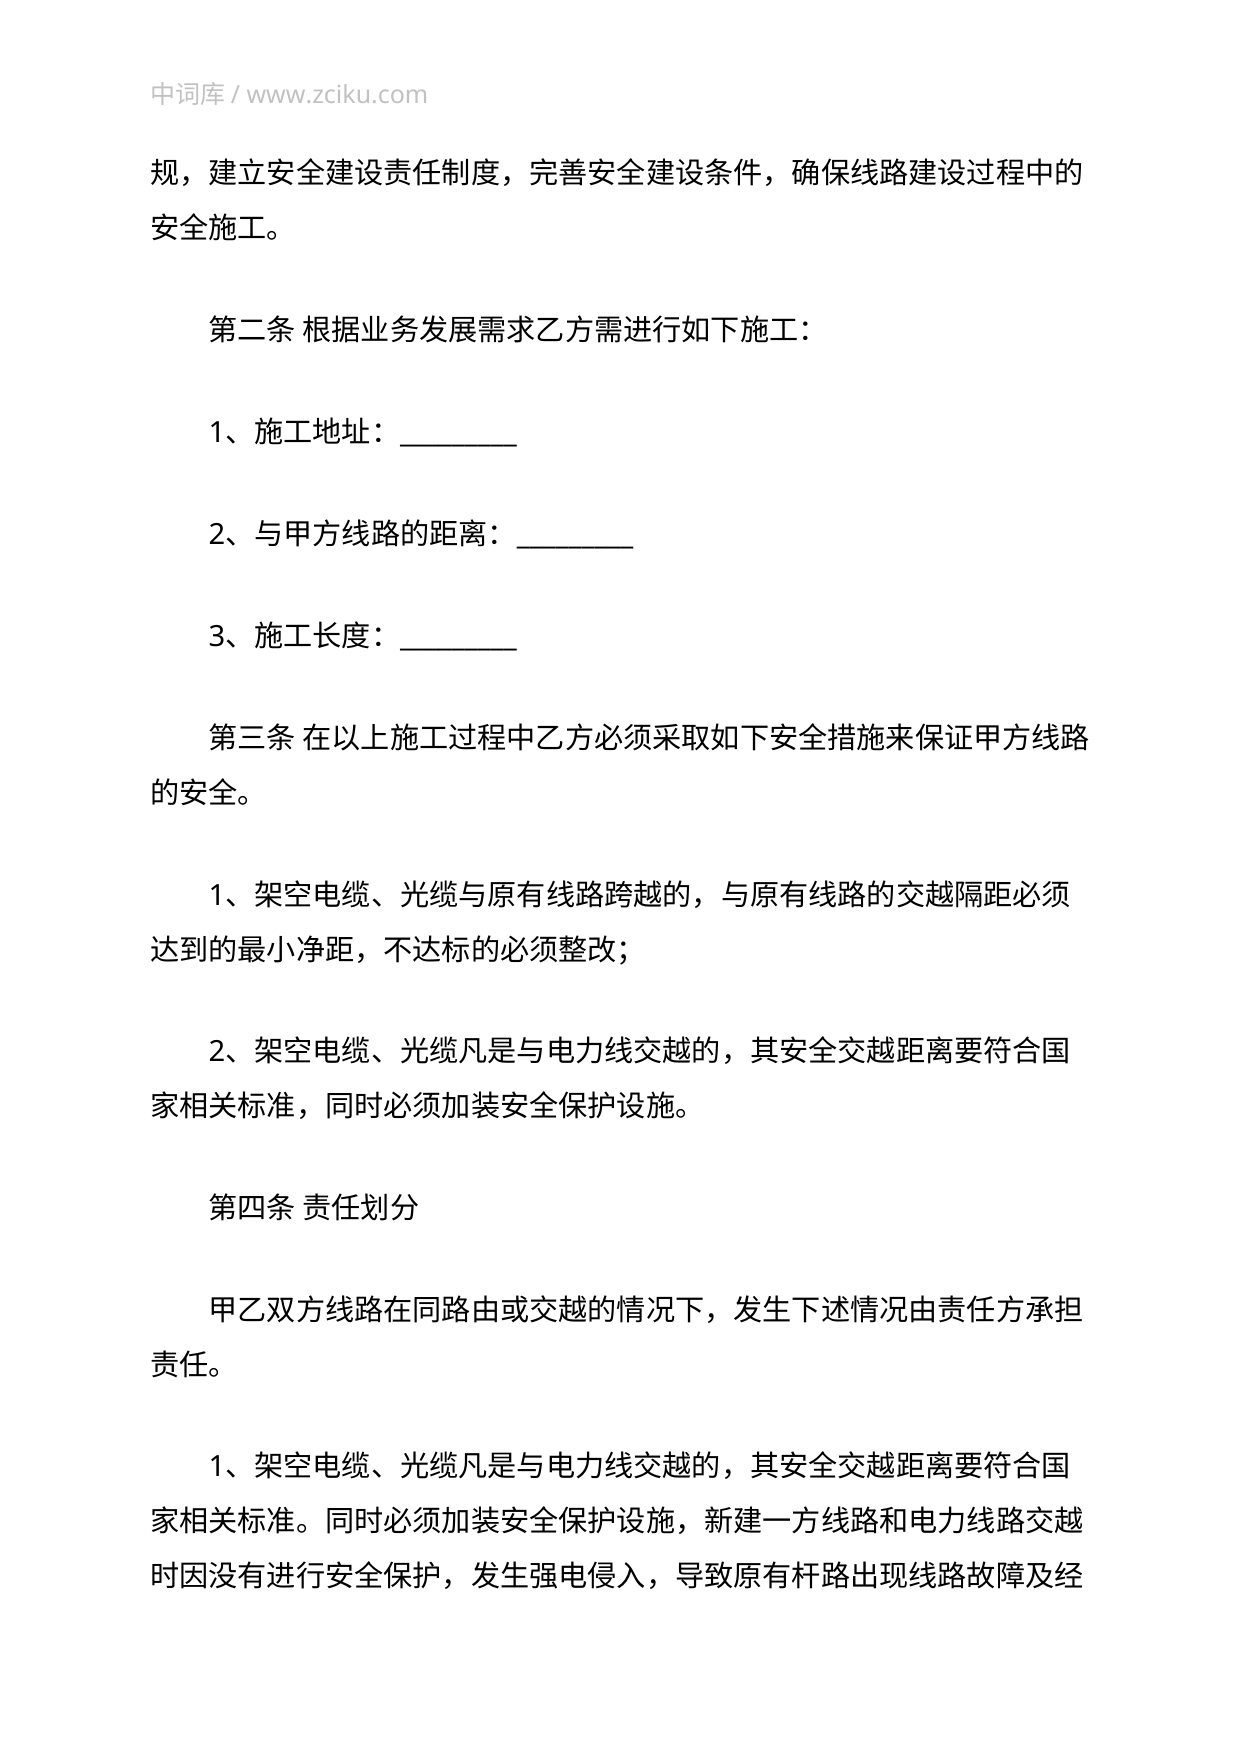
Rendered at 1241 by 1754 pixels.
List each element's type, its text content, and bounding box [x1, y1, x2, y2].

text 2、与甲方线路的距离：_________ [150, 510, 1090, 553]
text 甲乙双方线路在同路由或交越的情况下，发生下述情况由责任方承担责任。 [150, 1286, 1090, 1383]
text 第二条 根据业务发展需求乙方需进行如下施工： [150, 307, 1090, 349]
text 第三条 在以上施工过程中乙方必须采取如下安全措施来保证甲方线路的安全。 [150, 714, 1090, 812]
text 1、架空电缆、光缆与原有线路跨越的，与原有线路的交越隔距必须达到的最小净距，不达标的必须整改； [150, 871, 1090, 968]
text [150, 1443, 1090, 1595]
text 第四条 责任划分 [150, 1184, 1090, 1227]
text 2、架空电缆、光缆凡是与电力线交越的，其安全交越距离要符合国家相关标准，同时必须加装安全保护设施。 [150, 1028, 1090, 1125]
text 1、施工地址：_________ [150, 408, 1090, 451]
text 3、施工长度：_________ [150, 612, 1090, 655]
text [150, 150, 1090, 247]
